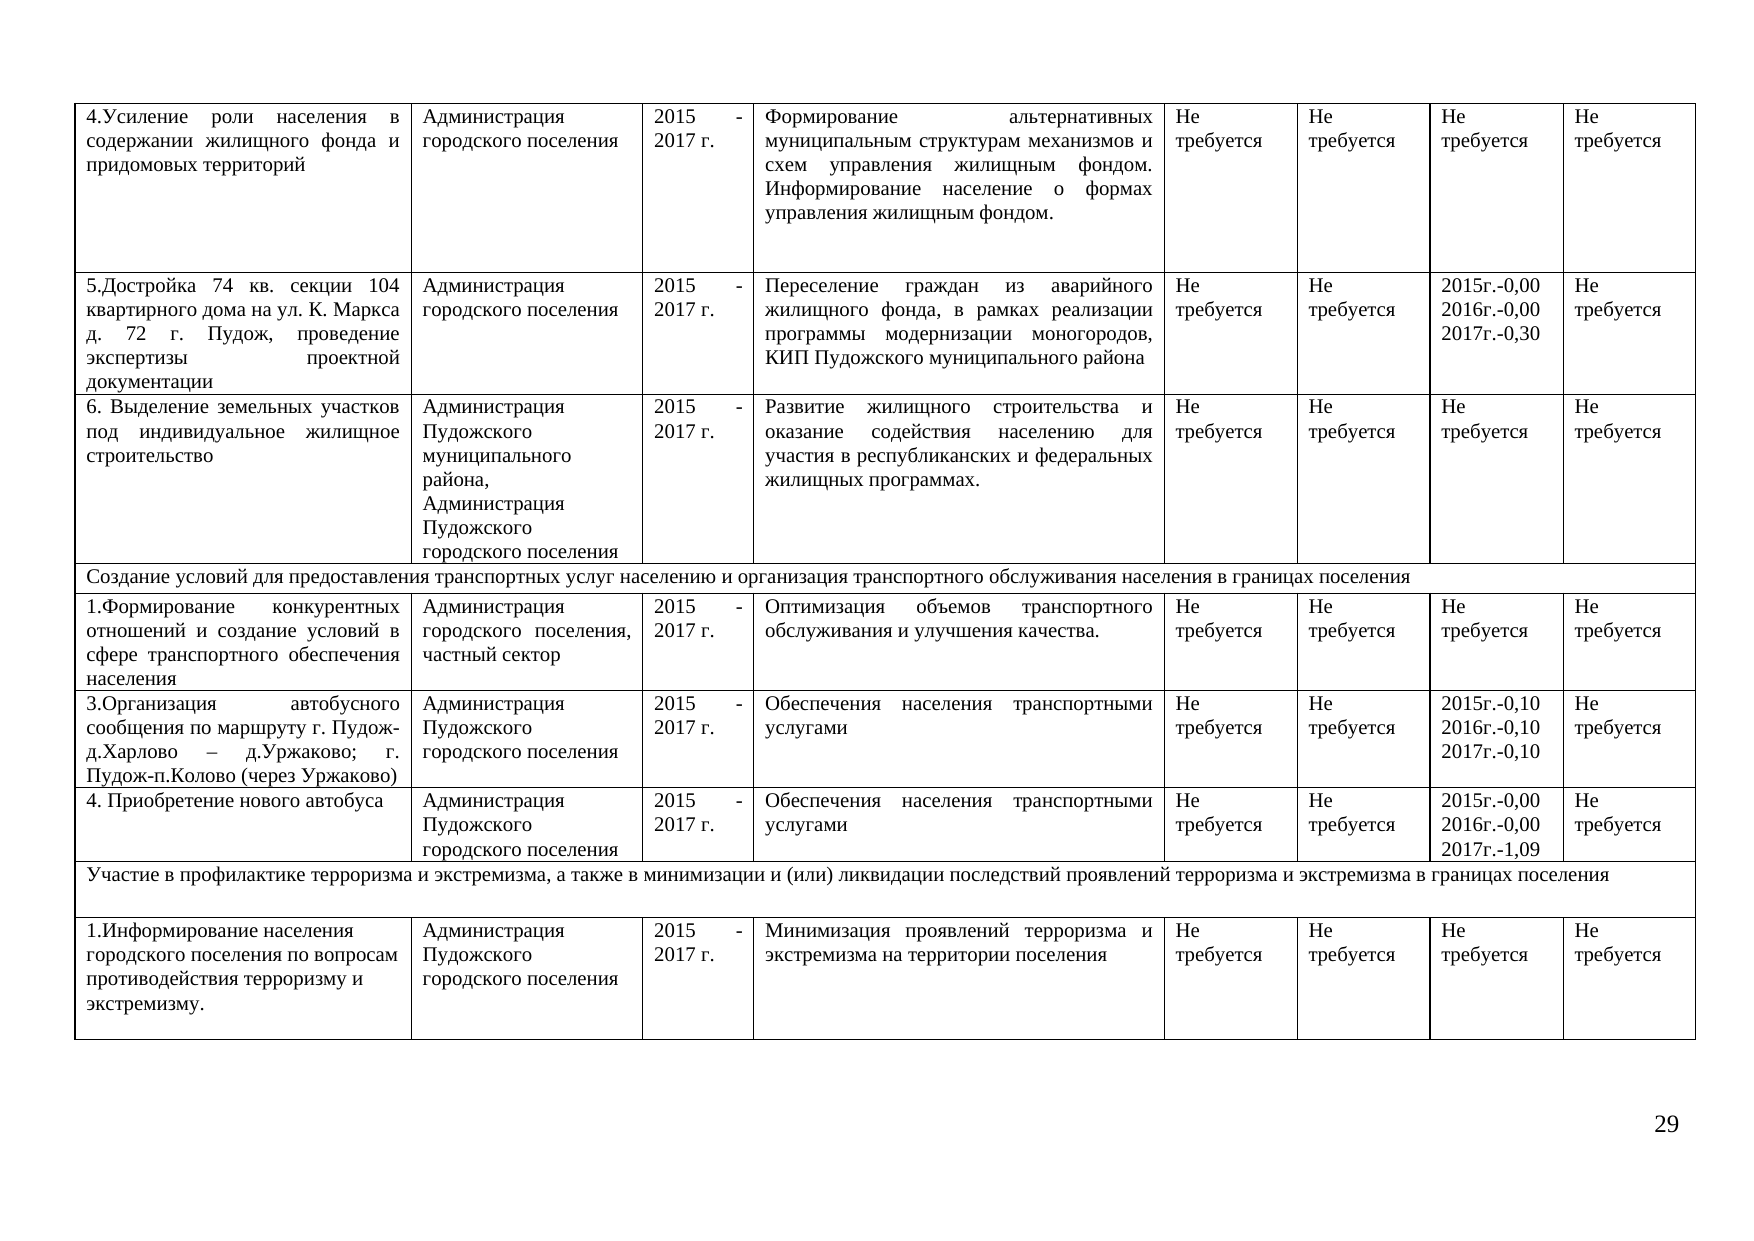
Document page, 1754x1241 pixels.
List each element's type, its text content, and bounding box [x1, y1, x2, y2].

table_cell 2015 -2017 г. [643, 918, 753, 1038]
table_cell Формирование альтернативных муниципальным структурам механизмов и схем управления жилищным фондом. Информирование население о формах управления жилищным фондом. [754, 104, 1164, 272]
table_cell 2015 -2017 г. [643, 594, 753, 690]
table_cell 3.Организация автобусного сообщения по маршруту г. Пудож-д.Харлово – д.Уржаково; г. Пудож-п.Колово (через Уржаково) [76, 691, 411, 787]
table_cell Не требуется [1564, 395, 1695, 563]
table_cell Не требуется [1165, 594, 1297, 690]
table_cell Не требуется [1298, 594, 1429, 690]
table_cell Не требуется [1564, 691, 1695, 787]
table_cell 4.Усиление роли населения в содержании жилищного фонда и придомовых территорий [76, 104, 411, 272]
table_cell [412, 918, 642, 1038]
table_cell Администрация городского поселения [412, 273, 642, 393]
table_cell 5.Достройка 74 кв. секции 104 квартирного дома на ул. К. Маркса д. 72 г. Пудож, проведение экспертизы проектной документации [76, 273, 411, 393]
table_cell Участие в профилактике терроризма и экстремизма, а также в минимизации и (или) ликвидации последствий проявлений терроризма и экстремизма в границах поселения [76, 862, 1695, 917]
table_cell Администрация Пудожского городского поселения [412, 788, 642, 861]
table_cell Не требуется [1165, 691, 1297, 787]
table_cell Не требуется [1165, 273, 1297, 393]
table_cell 2015г.-0,00 2016г.-0,00 2017г.-1,09 [1431, 788, 1563, 861]
table_cell 1.Информирование населения городского поселения по вопросам противодействия терроризму и экстремизму. [76, 918, 411, 1038]
table_cell Не требуется [1564, 594, 1695, 690]
table_cell Не требуется [1431, 918, 1563, 1038]
table_cell 2015г.-0,00 2016г.-0,00 2017г.-0,30 [1431, 273, 1563, 393]
table_cell Не требуется [1431, 395, 1563, 563]
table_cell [754, 918, 1164, 1038]
table_cell Не требуется [1165, 918, 1297, 1038]
table_cell Переселение граждан из аварийного жилищного фонда, в рамках реализации программы модернизации моногородов, КИП Пудожского муниципального района [754, 273, 1164, 393]
table_cell Не требуется [1165, 104, 1297, 272]
table_cell Администрация городского поселения, частный сектор [412, 594, 642, 690]
table_cell Обеспечения населения транспортными услугами [754, 691, 1164, 787]
table_cell 2015 -2017 г. [643, 104, 753, 272]
table_cell 4. Приобретение нового автобуса [76, 788, 411, 861]
table_cell 2015 -2017 г. [643, 691, 753, 787]
table_cell Администрация Пудожского муниципального района, Администрация Пудожского городского поселения [412, 395, 642, 563]
table_cell Не требуется [1564, 918, 1695, 1038]
table_cell Не требуется [1298, 273, 1429, 393]
table_cell Развитие жилищного строительства и оказание содействия населению для участия в республиканских и федеральных жилищных программах. [754, 395, 1164, 563]
table_cell Не требуется [1298, 395, 1429, 563]
table_cell 6. Выделение земельных участков под индивидуальное жилищное строительство [76, 395, 411, 563]
table_cell Создание условий для предоставления транспортных услуг населению и организация транспортного обслуживания населения в границах поселения [76, 564, 1695, 593]
table_cell Не требуется [1298, 691, 1429, 787]
table_cell 2015г.-0,10 2016г.-0,10 2017г.-0,10 [1431, 691, 1563, 787]
table_cell Не требуется [1431, 594, 1563, 690]
table_cell 2015 -2017 г. [643, 273, 753, 393]
table_cell Не требуется [1564, 788, 1695, 861]
table_cell Не требуется [1165, 788, 1297, 861]
table_cell 2015 -2017 г. [643, 788, 753, 861]
table_cell Не требуется [1564, 273, 1695, 393]
table_cell Не требуется [1298, 918, 1429, 1038]
table_cell Не требуется [1298, 788, 1429, 861]
table_cell 2015 -2017 г. [643, 395, 753, 563]
table_cell Оптимизация объемов транспортного обслуживания и улучшения качества. [754, 594, 1164, 690]
table_cell Администрация Пудожского городского поселения [412, 691, 642, 787]
table_cell Обеспечения населения транспортными услугами [754, 788, 1164, 861]
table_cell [412, 104, 642, 272]
table_cell Не требуется [1564, 104, 1695, 272]
table_cell Не требуется [1298, 104, 1429, 272]
table_cell Не требуется [1431, 104, 1563, 272]
table_cell 1.Формирование конкурентных отношений и создание условий в сфере транспортного обеспечения населения [76, 594, 411, 690]
table_cell Не требуется [1165, 395, 1297, 563]
